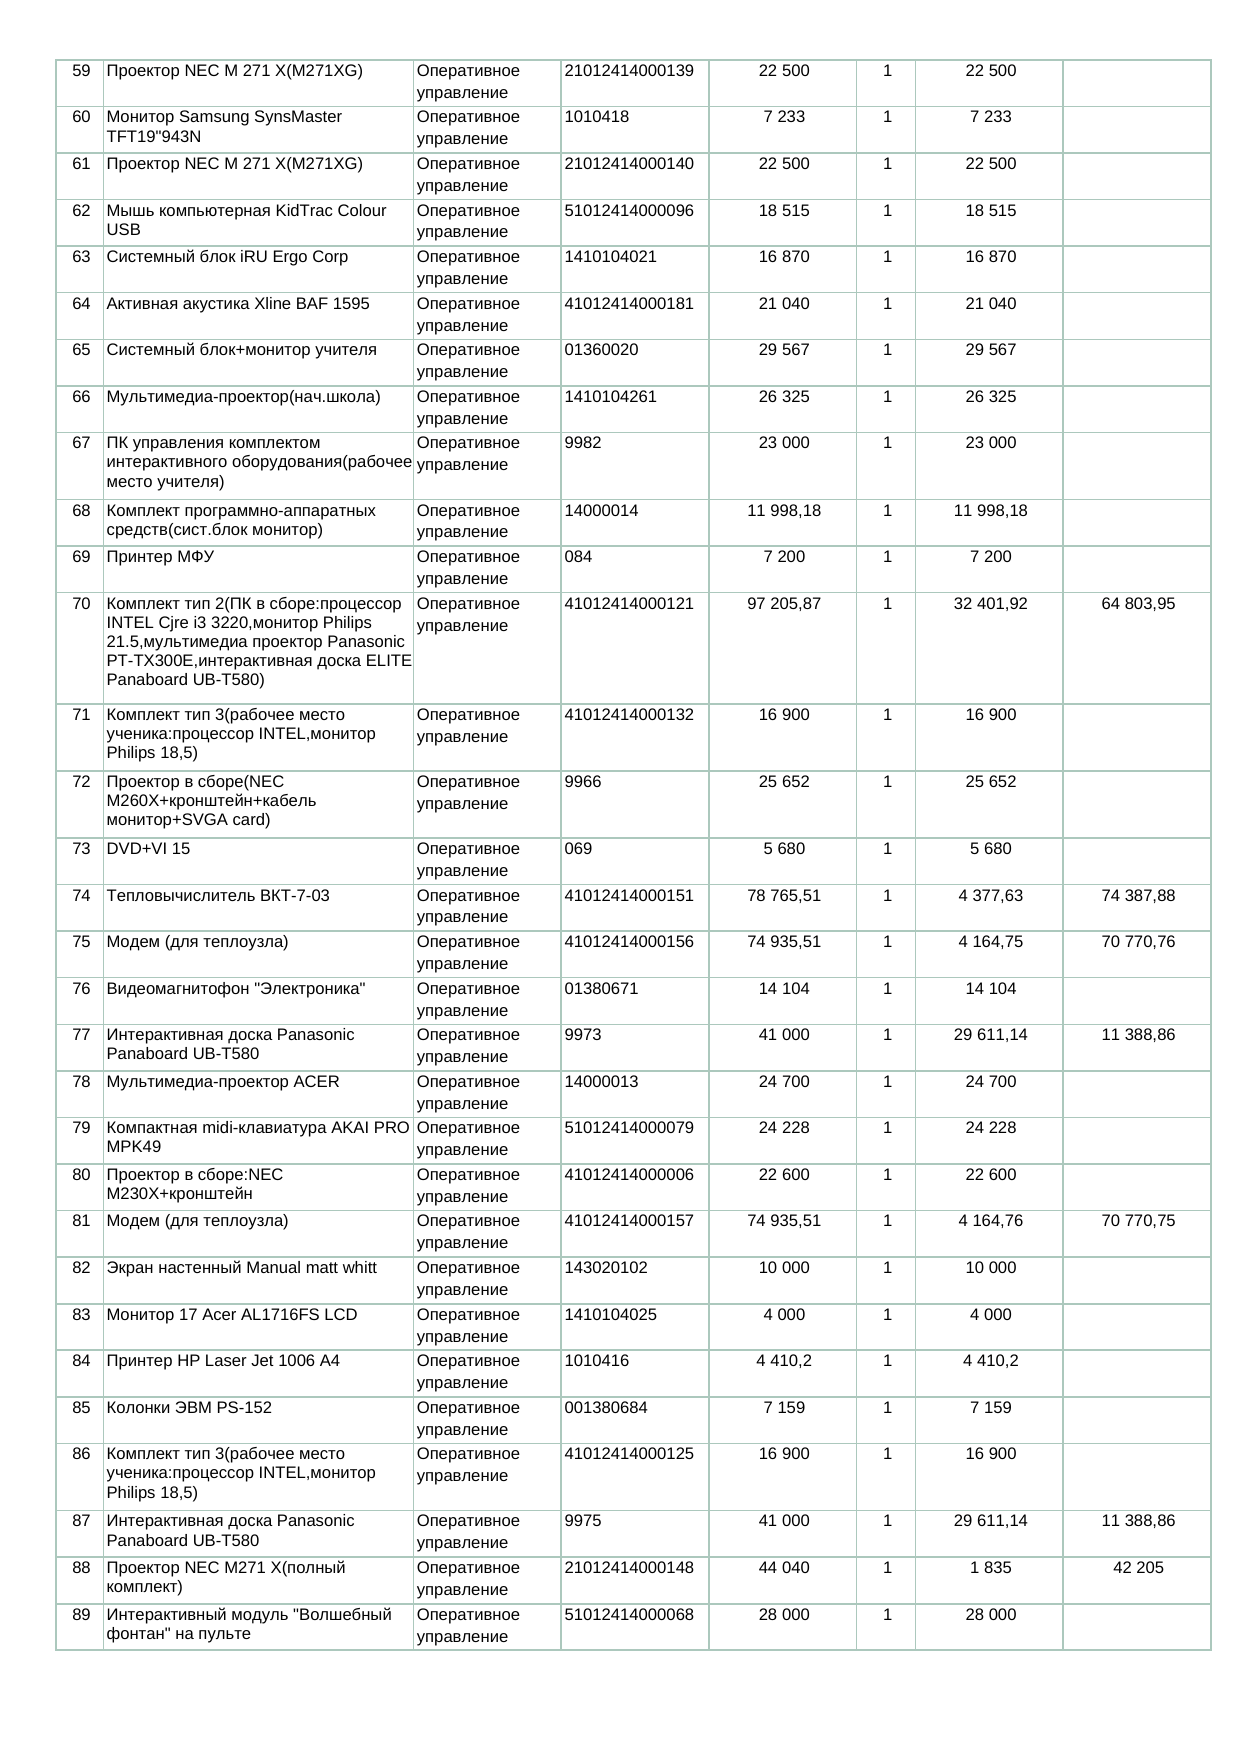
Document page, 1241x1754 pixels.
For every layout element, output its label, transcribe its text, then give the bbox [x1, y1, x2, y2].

table_cell 1 [857, 1398, 915, 1442]
table_cell Оперативное управление [414, 1118, 560, 1163]
table_cell Модем (для теплоузла) [104, 932, 413, 977]
table_cell 7 159 [916, 1398, 1062, 1442]
table_cell 1 [857, 1444, 915, 1510]
table_cell [1212, 245, 1240, 292]
table_cell 64 [57, 293, 103, 338]
table_cell [1064, 1118, 1210, 1163]
table_cell [1064, 247, 1210, 292]
table_cell 069 [562, 839, 708, 884]
table_cell 24 228 [916, 1118, 1062, 1163]
table_cell 61 [57, 154, 103, 199]
table_cell 1 [857, 387, 915, 432]
table_cell 41012414000125 [562, 1444, 708, 1510]
table_cell 84 [57, 1351, 103, 1396]
table_cell 64 803,95 [1064, 593, 1210, 703]
table_cell 60 [57, 107, 103, 152]
table_cell [1064, 978, 1210, 1023]
table_cell [1212, 837, 1240, 884]
table_cell 1 [857, 1511, 915, 1556]
table_cell 26 325 [710, 387, 856, 432]
table_cell Оперативное управление [414, 1398, 560, 1442]
table_cell 85 [57, 1398, 103, 1442]
table_cell 74 935,51 [710, 1211, 856, 1256]
table_cell 29 567 [916, 340, 1062, 385]
table_cell 084 [562, 547, 708, 592]
table_cell Оперативное управление [414, 293, 560, 338]
table_cell Проектор в сборе:NEC M230X+кронштейн [104, 1165, 413, 1210]
table_cell Компактная midi-клавиатура AKAI PRO MPK49 [104, 1118, 413, 1163]
table_cell 14 104 [916, 978, 1062, 1023]
table_cell 21012414000139 [562, 61, 708, 106]
table_cell 1 [857, 547, 915, 592]
table_cell Оперативное управление [414, 1072, 560, 1117]
table_cell 88 [57, 1558, 103, 1603]
table_cell 63 [57, 247, 103, 292]
table_cell Колонки ЭВМ РS-152 [104, 1398, 413, 1442]
table_cell Экран настенный Manual matt whitt [104, 1258, 413, 1303]
table_cell 1 [857, 772, 915, 837]
table_cell Интерактивная доска Panasonic Panaboard UB-T580 [104, 1511, 413, 1556]
table_cell 70 770,76 [1064, 932, 1210, 977]
table_cell 26 325 [916, 387, 1062, 432]
table_cell 41012414000181 [562, 293, 708, 338]
table_cell [1212, 592, 1240, 703]
table_cell Интерактивная доска Panasonic Panaboard UB-T580 [104, 1025, 413, 1070]
table_cell 21 040 [916, 293, 1062, 338]
table_cell 16 900 [710, 1444, 856, 1510]
table_cell Интерактивный модуль "Волшебный фонтан" на пульте [104, 1605, 413, 1649]
table_cell 87 [57, 1511, 103, 1556]
table_cell 41012414000132 [562, 705, 708, 770]
table_cell Оперативное управление [414, 772, 560, 837]
table_cell 7 233 [710, 107, 856, 152]
table_cell 14000013 [562, 1072, 708, 1117]
table_cell Оперативное управление [414, 1558, 560, 1603]
table_cell Оперативное управление [414, 340, 560, 385]
table_cell [1064, 839, 1210, 884]
table_cell 10 000 [710, 1258, 856, 1303]
table_cell [1212, 1256, 1240, 1303]
table_cell [1064, 1605, 1210, 1649]
table_cell 18 515 [916, 200, 1062, 245]
table_cell 4 000 [916, 1305, 1062, 1349]
table_cell [1064, 772, 1210, 837]
table_cell Системный блок+монитор учителя [104, 340, 413, 385]
table_cell 1 [857, 1558, 915, 1603]
table_cell 24 700 [710, 1072, 856, 1117]
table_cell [414, 1605, 560, 1649]
table_cell [1212, 106, 1240, 152]
table_cell 9982 [562, 433, 708, 499]
table_cell 68 [57, 500, 103, 545]
table_cell 22 500 [916, 154, 1062, 199]
table_cell 16 900 [916, 1444, 1062, 1510]
table_cell 78 [57, 1072, 103, 1117]
table_cell 28 000 [710, 1605, 856, 1649]
table_cell 9973 [562, 1025, 708, 1070]
table_cell [1212, 770, 1240, 837]
table_cell Мультимедиа-проектор(нач.школа) [104, 387, 413, 432]
table_cell [1212, 1303, 1240, 1349]
table_cell 14 104 [710, 978, 856, 1023]
table_cell 21012414000140 [562, 154, 708, 199]
table_cell 4 410,2 [916, 1351, 1062, 1396]
table_cell 51012414000068 [562, 1605, 708, 1649]
table_cell Оперативное управление [414, 978, 560, 1023]
table_cell 1 835 [916, 1558, 1062, 1603]
table_cell 1410104021 [562, 247, 708, 292]
table_cell Оперативное управление [414, 1351, 560, 1396]
table_cell 22 500 [710, 61, 856, 106]
table_cell [1212, 1510, 1240, 1556]
table_cell Тепловычислитель ВКТ-7-03 [104, 885, 413, 930]
table_cell 74 [57, 885, 103, 930]
table_cell 80 [57, 1165, 103, 1210]
table_cell 24 228 [710, 1118, 856, 1163]
table_cell Комплект тип 3(рабочее место ученика:процессор INTEL,монитор Philips 18,5) [104, 1444, 413, 1510]
table_cell Оперативное управление [414, 1211, 560, 1256]
table_cell 29 567 [710, 340, 856, 385]
table_cell 1 [857, 1305, 915, 1349]
table_cell [1212, 703, 1240, 770]
table_cell [1064, 387, 1210, 432]
table_cell [1212, 1024, 1240, 1070]
table_cell Оперативное управление [414, 547, 560, 592]
table_cell 21012414000148 [562, 1558, 708, 1603]
table_cell Комплект тип 3(рабочее место ученика:процессор INTEL,монитор Philips 18,5) [104, 705, 413, 770]
table_cell [1212, 1396, 1240, 1442]
table_cell 78 765,51 [710, 885, 856, 930]
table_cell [414, 107, 560, 152]
table_cell 1410104261 [562, 387, 708, 432]
table_cell [1212, 1070, 1240, 1117]
table_cell 1 [857, 61, 915, 106]
table_cell 7 200 [916, 547, 1062, 592]
table_cell 1 [857, 932, 915, 977]
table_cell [414, 61, 560, 106]
table_cell 73 [57, 839, 103, 884]
table_cell 65 [57, 340, 103, 385]
table_cell [1212, 930, 1240, 977]
table_cell 1010416 [562, 1351, 708, 1396]
table_cell 4 164,76 [916, 1211, 1062, 1256]
table_cell 62 [57, 200, 103, 245]
table_cell Оперативное управление [414, 885, 560, 930]
table_cell 1 [857, 1118, 915, 1163]
table_cell 66 [57, 387, 103, 432]
table_cell [1064, 1165, 1210, 1210]
table_cell Комплект программно-аппаратных средств(сист.блок монитор) [104, 500, 413, 545]
table_cell [1212, 432, 1240, 499]
table_cell 01360020 [562, 340, 708, 385]
table_cell 11 388,86 [1064, 1025, 1210, 1070]
table_cell Модем (для теплоузла) [104, 1211, 413, 1256]
table_cell 1 [857, 1258, 915, 1303]
table_cell 81 [57, 1211, 103, 1256]
table_cell 23 000 [710, 433, 856, 499]
table_cell Оперативное управление [414, 200, 560, 245]
table_cell Оперативное управление [414, 1025, 560, 1070]
table_cell 24 700 [916, 1072, 1062, 1117]
table_cell 22 500 [710, 154, 856, 199]
table_cell 21 040 [710, 293, 856, 338]
table_cell 5 680 [710, 839, 856, 884]
table_cell 1 [857, 433, 915, 499]
table_cell [1064, 1258, 1210, 1303]
table_cell 51012414000079 [562, 1118, 708, 1163]
table_cell 18 515 [710, 200, 856, 245]
table_cell 41012414000156 [562, 932, 708, 977]
table_cell 67 [57, 433, 103, 499]
table_cell ПК управления комплектом интерактивного оборудования(рабочее место учителя) [104, 433, 413, 499]
table_cell [1212, 1210, 1240, 1256]
table_cell 1 [857, 200, 915, 245]
table_cell Проектор NEC M 271 X(M271XG) [104, 61, 413, 106]
table_cell 7 200 [710, 547, 856, 592]
table_cell [1212, 1443, 1240, 1510]
table_cell 11 998,18 [710, 500, 856, 545]
table_cell Проектор NEC M 271 X(M271XG) [104, 154, 413, 199]
table_cell Видеомагнитофон "Электроника" [104, 978, 413, 1023]
table_cell 22 600 [916, 1165, 1062, 1210]
table_cell 29 611,14 [916, 1025, 1062, 1070]
table_cell [1212, 1117, 1240, 1163]
table_cell 4 164,75 [916, 932, 1062, 977]
table_cell 1 [857, 500, 915, 545]
table_cell 28 000 [916, 1605, 1062, 1649]
table_cell 42 205 [1064, 1558, 1210, 1603]
table_cell 1010418 [562, 107, 708, 152]
table_cell [1212, 1603, 1240, 1649]
table_cell Оперативное управление [414, 247, 560, 292]
table_cell Проектор NEC M271 X(полный комплект) [104, 1558, 413, 1603]
table_cell 1 [857, 154, 915, 199]
table_cell 44 040 [710, 1558, 856, 1603]
table_cell 4 410,2 [710, 1351, 856, 1396]
table_cell 41 000 [710, 1025, 856, 1070]
table_cell [1064, 1398, 1210, 1442]
table_cell 29 611,14 [916, 1511, 1062, 1556]
table_cell Проектор в сборе(NEC M260X+кронштейн+кабель монитор+SVGA card) [104, 772, 413, 837]
table_cell 1 [857, 293, 915, 338]
table_cell 51012414000096 [562, 200, 708, 245]
table_cell [1064, 200, 1210, 245]
table_cell [1212, 499, 1240, 545]
table_cell [1064, 61, 1210, 106]
table_cell 01380671 [562, 978, 708, 1023]
table_cell 69 [57, 547, 103, 592]
table_cell 1 [857, 340, 915, 385]
table_cell 1 [857, 1025, 915, 1070]
table_cell [1212, 1163, 1240, 1210]
table_cell DVD+VI 15 [104, 839, 413, 884]
table_cell 14000014 [562, 500, 708, 545]
table_cell [1064, 1444, 1210, 1510]
table_cell 16 870 [916, 247, 1062, 292]
table_cell 1 [857, 978, 915, 1023]
table_cell [1212, 1349, 1240, 1396]
table_cell [1064, 154, 1210, 199]
table_cell Принтер HP Laser Jet 1006 A4 [104, 1351, 413, 1396]
table_cell 74 387,88 [1064, 885, 1210, 930]
table_cell Принтер МФУ [104, 547, 413, 592]
table_cell Системный блок iRU Ergo Corp [104, 247, 413, 292]
table_cell Оперативное управление [414, 705, 560, 770]
table_cell [1212, 1556, 1240, 1603]
table_cell [1212, 385, 1240, 432]
table_cell 70 770,75 [1064, 1211, 1210, 1256]
table_cell 1 [857, 705, 915, 770]
table_cell 97 205,87 [710, 593, 856, 703]
table_cell 59 [57, 61, 103, 106]
table_cell 41012414000157 [562, 1211, 708, 1256]
table_cell 5 680 [916, 839, 1062, 884]
table_cell [1212, 292, 1240, 338]
table_cell 11 388,86 [1064, 1511, 1210, 1556]
table_cell Оперативное управление [414, 1258, 560, 1303]
table_cell 1410104025 [562, 1305, 708, 1349]
table_cell 1 [857, 1605, 915, 1649]
table_cell [1212, 199, 1240, 245]
table_cell Мышь компьютерная KidTrac Colour USB [104, 200, 413, 245]
table_cell 1 [857, 1351, 915, 1396]
table_cell 1 [857, 107, 915, 152]
table_cell 7 159 [710, 1398, 856, 1442]
table_cell 7 233 [916, 107, 1062, 152]
table_cell 11 998,18 [916, 500, 1062, 545]
table_cell Оперативное управление [414, 1305, 560, 1349]
table_cell [1212, 545, 1240, 592]
table_cell [1212, 339, 1240, 385]
table_cell Оперативное управление [414, 433, 560, 499]
table_cell 16 870 [710, 247, 856, 292]
table_cell 23 000 [916, 433, 1062, 499]
table_cell 75 [57, 932, 103, 977]
table_cell 25 652 [916, 772, 1062, 837]
table_cell 41 000 [710, 1511, 856, 1556]
table_cell [1212, 59, 1240, 106]
table_cell [1064, 500, 1210, 545]
table_cell Оперативное управление [414, 1444, 560, 1510]
table_cell [1212, 977, 1240, 1023]
table_cell 72 [57, 772, 103, 837]
table_cell 4 377,63 [916, 885, 1062, 930]
table_cell 9975 [562, 1511, 708, 1556]
table_cell 70 [57, 593, 103, 703]
table_cell 77 [57, 1025, 103, 1070]
table_cell Оперативное управление [414, 387, 560, 432]
table_cell 22 500 [916, 61, 1062, 106]
table_cell [1212, 152, 1240, 199]
table_cell 74 935,51 [710, 932, 856, 977]
table_cell 41012414000151 [562, 885, 708, 930]
table_cell 1 [857, 247, 915, 292]
table_cell [1064, 705, 1210, 770]
table_cell 1 [857, 839, 915, 884]
table_cell 89 [57, 1605, 103, 1649]
table_cell 16 900 [710, 705, 856, 770]
table_cell 1 [857, 1165, 915, 1210]
table_cell [1064, 547, 1210, 592]
table_cell 41012414000006 [562, 1165, 708, 1210]
table_cell [1064, 293, 1210, 338]
table_cell 41012414000121 [562, 593, 708, 703]
table_cell 25 652 [710, 772, 856, 837]
table_cell 1 [857, 1072, 915, 1117]
table_cell 86 [57, 1444, 103, 1510]
table_cell 16 900 [916, 705, 1062, 770]
table_cell 79 [57, 1118, 103, 1163]
table_cell Активная акустика Xline BAF 1595 [104, 293, 413, 338]
table_cell Комплект тип 2(ПК в сборе:процессор INTEL Cjre i3 3220,монитор Philips 21.5,мультимедиа проектор Panasonic PT-TX300E,интерактивная доска ELITE Panaboard UB-T580) [104, 593, 413, 703]
table_cell 83 [57, 1305, 103, 1349]
table_cell [1064, 1072, 1210, 1117]
table_cell [1064, 1305, 1210, 1349]
table_cell Оперативное управление [414, 839, 560, 884]
table_cell 32 401,92 [916, 593, 1062, 703]
table_cell 1 [857, 1211, 915, 1256]
table_cell Монитор 17 Acer AL1716FS LCD [104, 1305, 413, 1349]
table_cell Оперативное управление [414, 932, 560, 977]
table_cell 22 600 [710, 1165, 856, 1210]
table_cell [1064, 340, 1210, 385]
table_cell 10 000 [916, 1258, 1062, 1303]
table_cell 82 [57, 1258, 103, 1303]
table_cell Оперативное управление [414, 1511, 560, 1556]
table_cell Оперативное управление [414, 593, 560, 703]
table_cell [1064, 433, 1210, 499]
table_cell 76 [57, 978, 103, 1023]
table_cell 71 [57, 705, 103, 770]
table_cell 001380684 [562, 1398, 708, 1442]
table_cell [1212, 884, 1240, 930]
table_cell 4 000 [710, 1305, 856, 1349]
table_cell 9966 [562, 772, 708, 837]
table_cell Оперативное управление [414, 1165, 560, 1210]
table_cell Мультимедиа-проектор АСЕR [104, 1072, 413, 1117]
table_cell Оперативное управление [414, 500, 560, 545]
table_cell [1064, 107, 1210, 152]
table_cell [1064, 1351, 1210, 1396]
table_cell 1 [857, 885, 915, 930]
table_cell Монитор Samsung SynsMaster TFT19"943N [104, 107, 413, 152]
table_cell 143020102 [562, 1258, 708, 1303]
table_cell Оперативное управление [414, 154, 560, 199]
table_cell 1 [857, 593, 915, 703]
